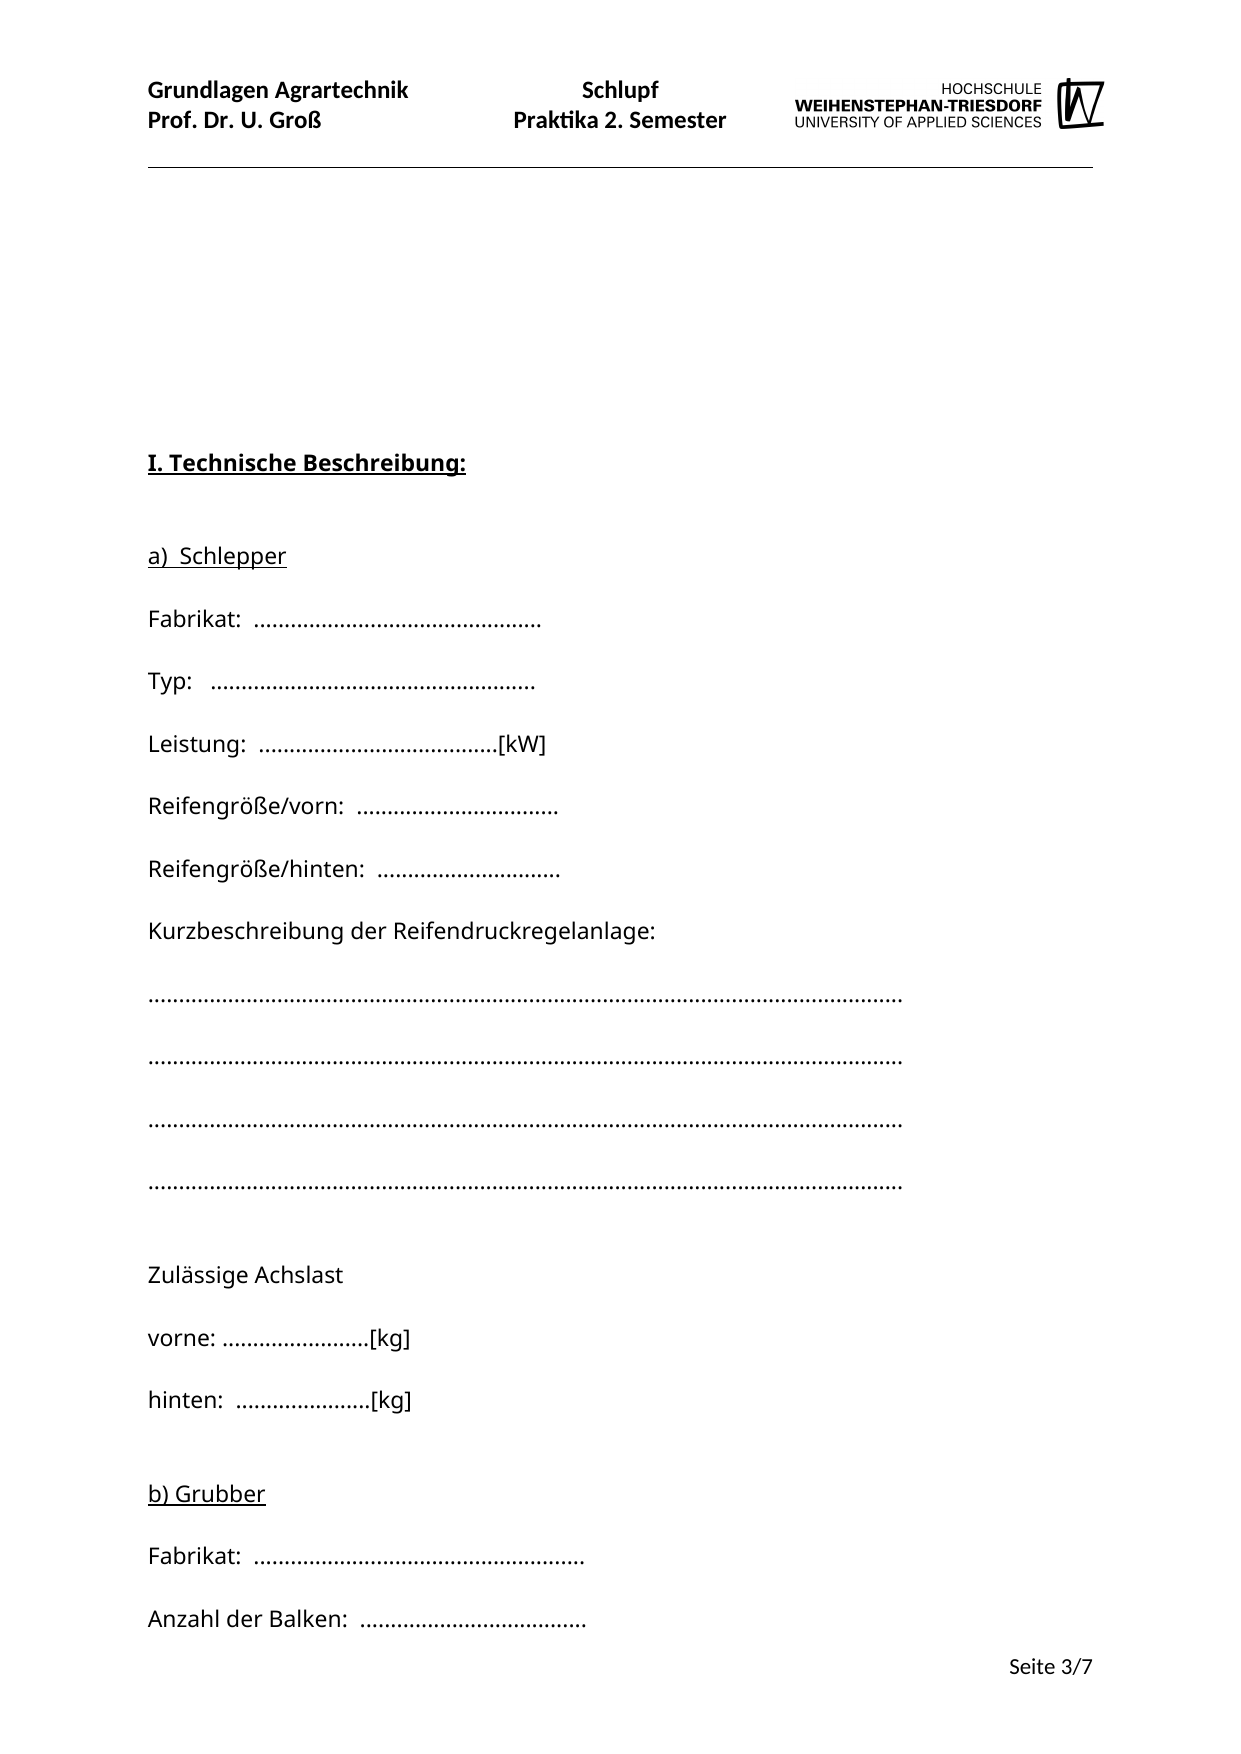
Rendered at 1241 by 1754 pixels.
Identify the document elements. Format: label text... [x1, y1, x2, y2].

text Anzahl der Balken: ..................................... [148, 1603, 1093, 1634]
text Fabrikat: ............................................... [148, 603, 1093, 634]
picture [795, 78, 1105, 129]
text ........................................................................................................................... [148, 1040, 1093, 1071]
text Kurzbeschreibung der Reifendruckregelanlage: [148, 915, 1093, 946]
text Typ: ..................................................... [148, 665, 1093, 696]
text Zulässige Achslast [148, 1259, 1093, 1290]
text Leistung: .......................................[kW] [148, 728, 1093, 759]
text b) Grubber [148, 1478, 1093, 1509]
text hinten: ......................[kg] [148, 1384, 1093, 1415]
text ........................................................................................................................... [148, 1165, 1093, 1196]
text I. Technische Beschreibung: [148, 446, 1093, 478]
text vorne: ........................[kg] [148, 1321, 1093, 1353]
text ........................................................................................................................... [148, 978, 1093, 1009]
text Reifengröße/hinten: .............................. [148, 853, 1093, 884]
text Reifengröße/vorn: ................................. [148, 790, 1093, 821]
text ........................................................................................................................... [148, 1103, 1093, 1134]
text a) Schlepper [148, 540, 1093, 571]
text Fabrikat: ...................................................... [148, 1540, 1093, 1571]
